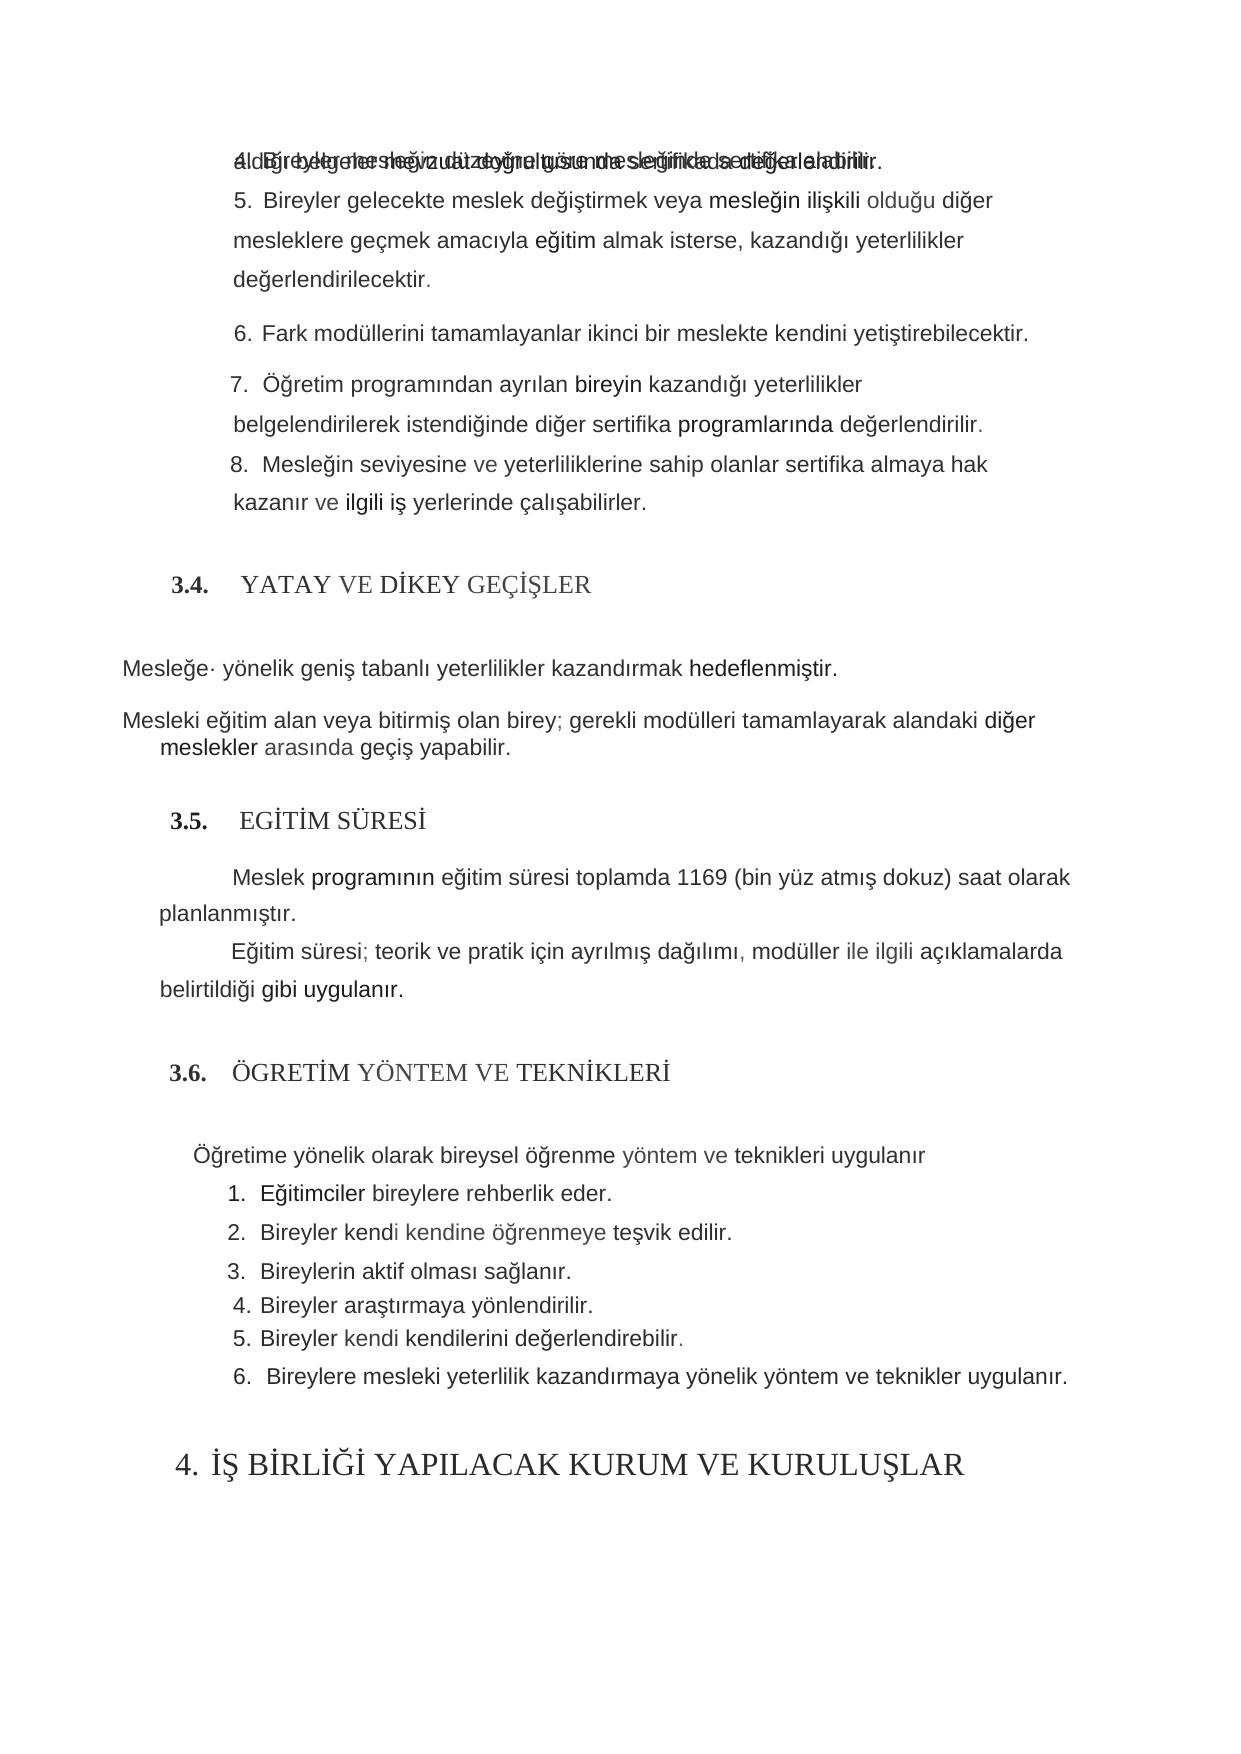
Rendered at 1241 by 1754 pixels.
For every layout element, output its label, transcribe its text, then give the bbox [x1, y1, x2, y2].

subtitle İŞ BİRLİĞİ YAPILACAK KURUM VE KURULUŞLAR [175, 1446, 1093, 1483]
text Öğretime yönelik olarak bireysel öğrenme yöntem ve teknikleri uygulanır [193, 1142, 1093, 1168]
list Eğitimciler bireylere rehberlik eder. [227, 1180, 1093, 1206]
list Mesleğin seviyesine ve yeterliliklerine sahip olanlar sertifika almaya hak kazanır ve ilgili iş yerlerinde çalışabilirler. [230, 451, 1034, 516]
list Bireyler mesleğin düzeyine göre mesleğinde sertifika alabilir. [233, 148, 1093, 173]
text Meslek programının eğitim süresi toplamda 1169 (bin yüz atmış dokuz) saat olarak planlanmıştır. [159, 864, 1093, 926]
list Bireyler araştırmaya yönlendirilir. [233, 1292, 1093, 1318]
list Bireyler kendi kendilerini değerlendirebilir. [233, 1325, 1093, 1351]
list Fark modüllerini tamamlayanlar ikinci bir meslekte kendini yetiştirebilecektir. [233, 320, 1034, 346]
list Bireylerin aktif olması sağlanır. [227, 1258, 1093, 1285]
text Mesleğe· yönelik geniş tabanlı yeterlilikler kazandırmak hedeflenmiştir. [122, 654, 1093, 681]
list Bireylere mesleki yeterlilik kazandırmaya yönelik yöntem ve teknikler uygulanır. [233, 1363, 1093, 1389]
subtitle ÖGRETİM YÖNTEM VE TEKNİKLERİ [169, 1057, 1093, 1087]
list Bireyler gelecekte meslek değiştirmek veya mesleğin ilişkili olduğu diğer mesleklere geçmek amacıyla eğitim almak isterse, kazandığı yeterlilikler değerlendirilecektir. [233, 187, 1034, 293]
subtitle YATAY VE DİKEY GEÇİŞLER [171, 569, 1093, 599]
text Eğitim süresi; teorik ve pratik için ayrılmış dağılımı, modüller ile ilgili açıklamalarda belirtildiği gibi uygulanır. [159, 938, 1093, 1002]
list Öğretim programından ayrılan bireyin kazandığı yeterlilikler belgelendirilerek istendiğinde diğer sertifika programlarında değerlendirilir. [229, 371, 1034, 437]
text Mesleki eğitim alan veya bitirmiş olan birey; gerekli modülleri tamamlayarak alandaki diğer meslekler arasında geçiş yapabilir. [122, 707, 1093, 760]
list Bireyler kendi kendine öğrenmeye teşvik edilir. [227, 1219, 1093, 1246]
subtitle EGİTİM SÜRESİ [170, 805, 1093, 835]
